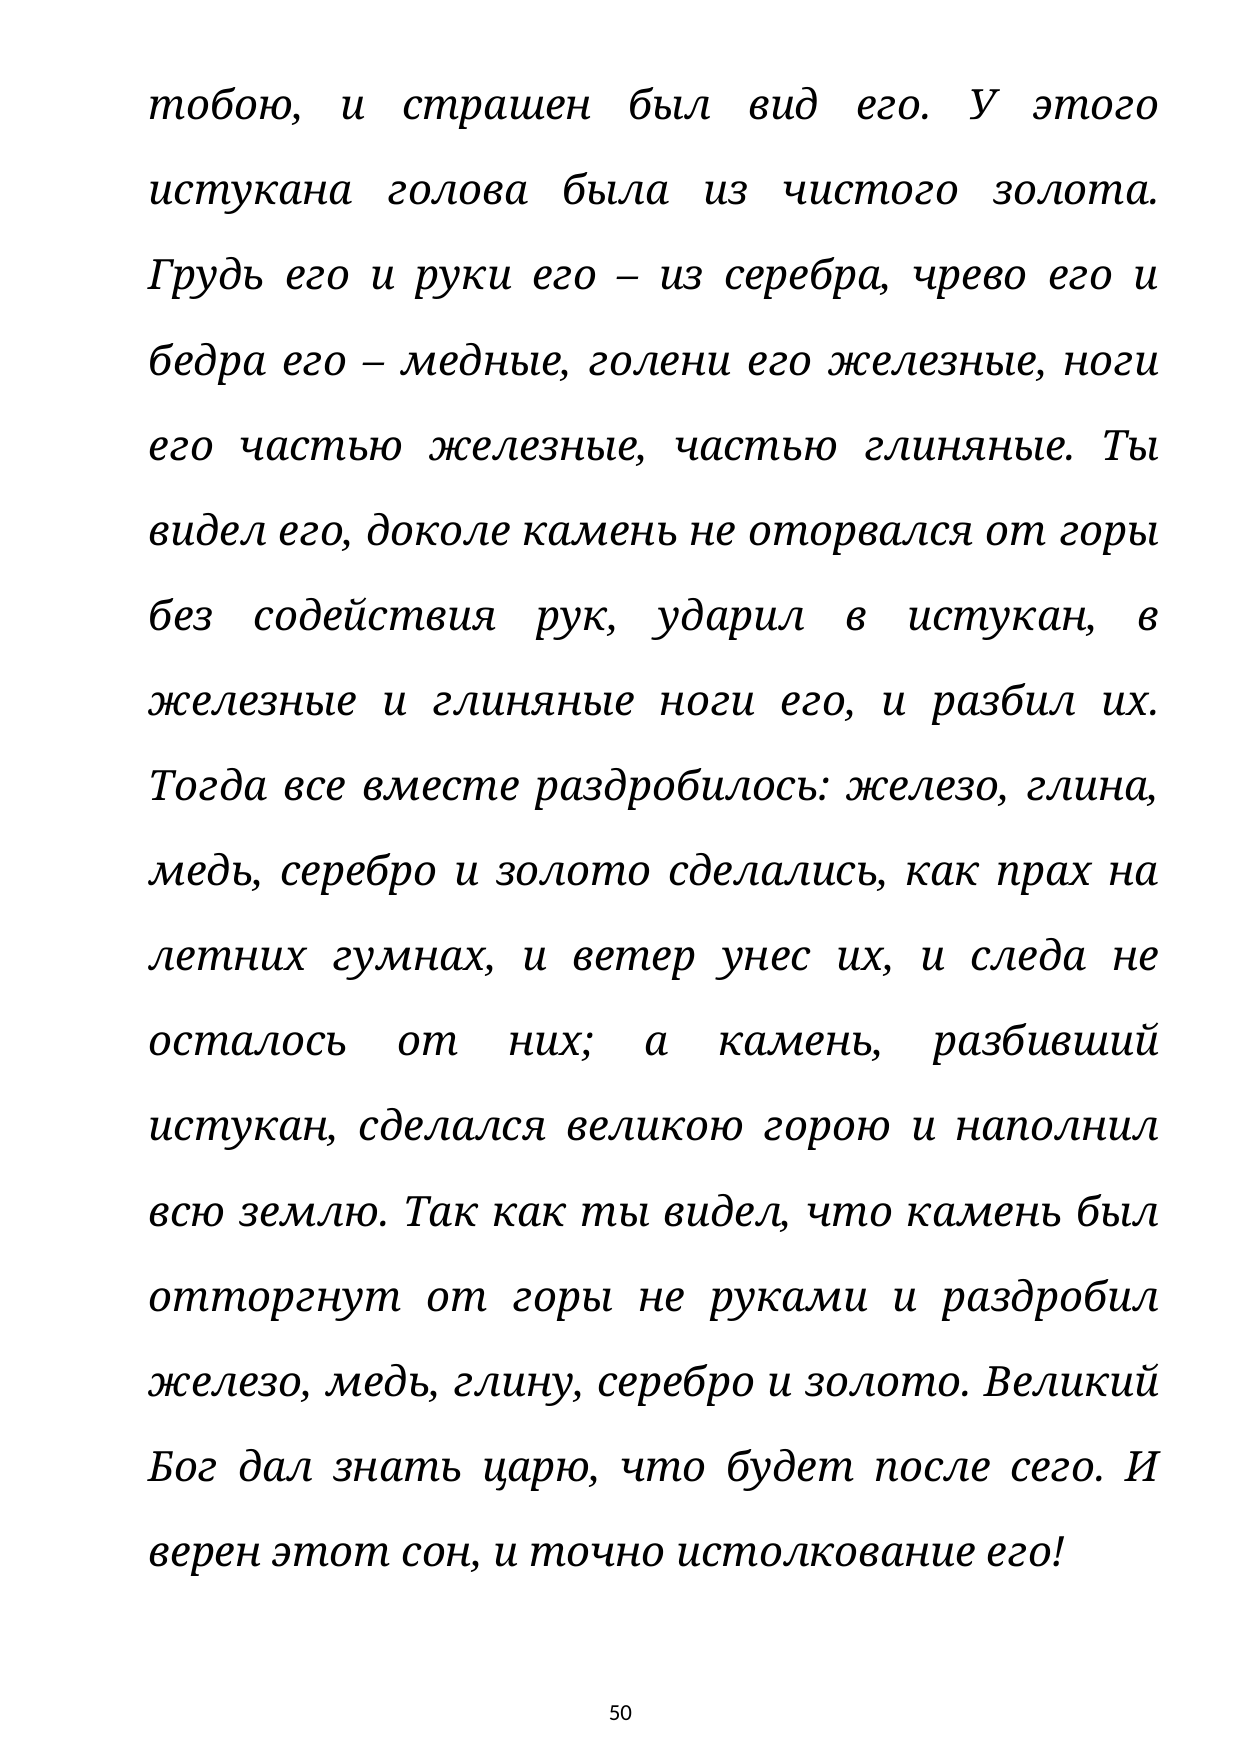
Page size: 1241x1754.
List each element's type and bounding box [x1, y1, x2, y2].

text [149, 75, 1165, 1578]
